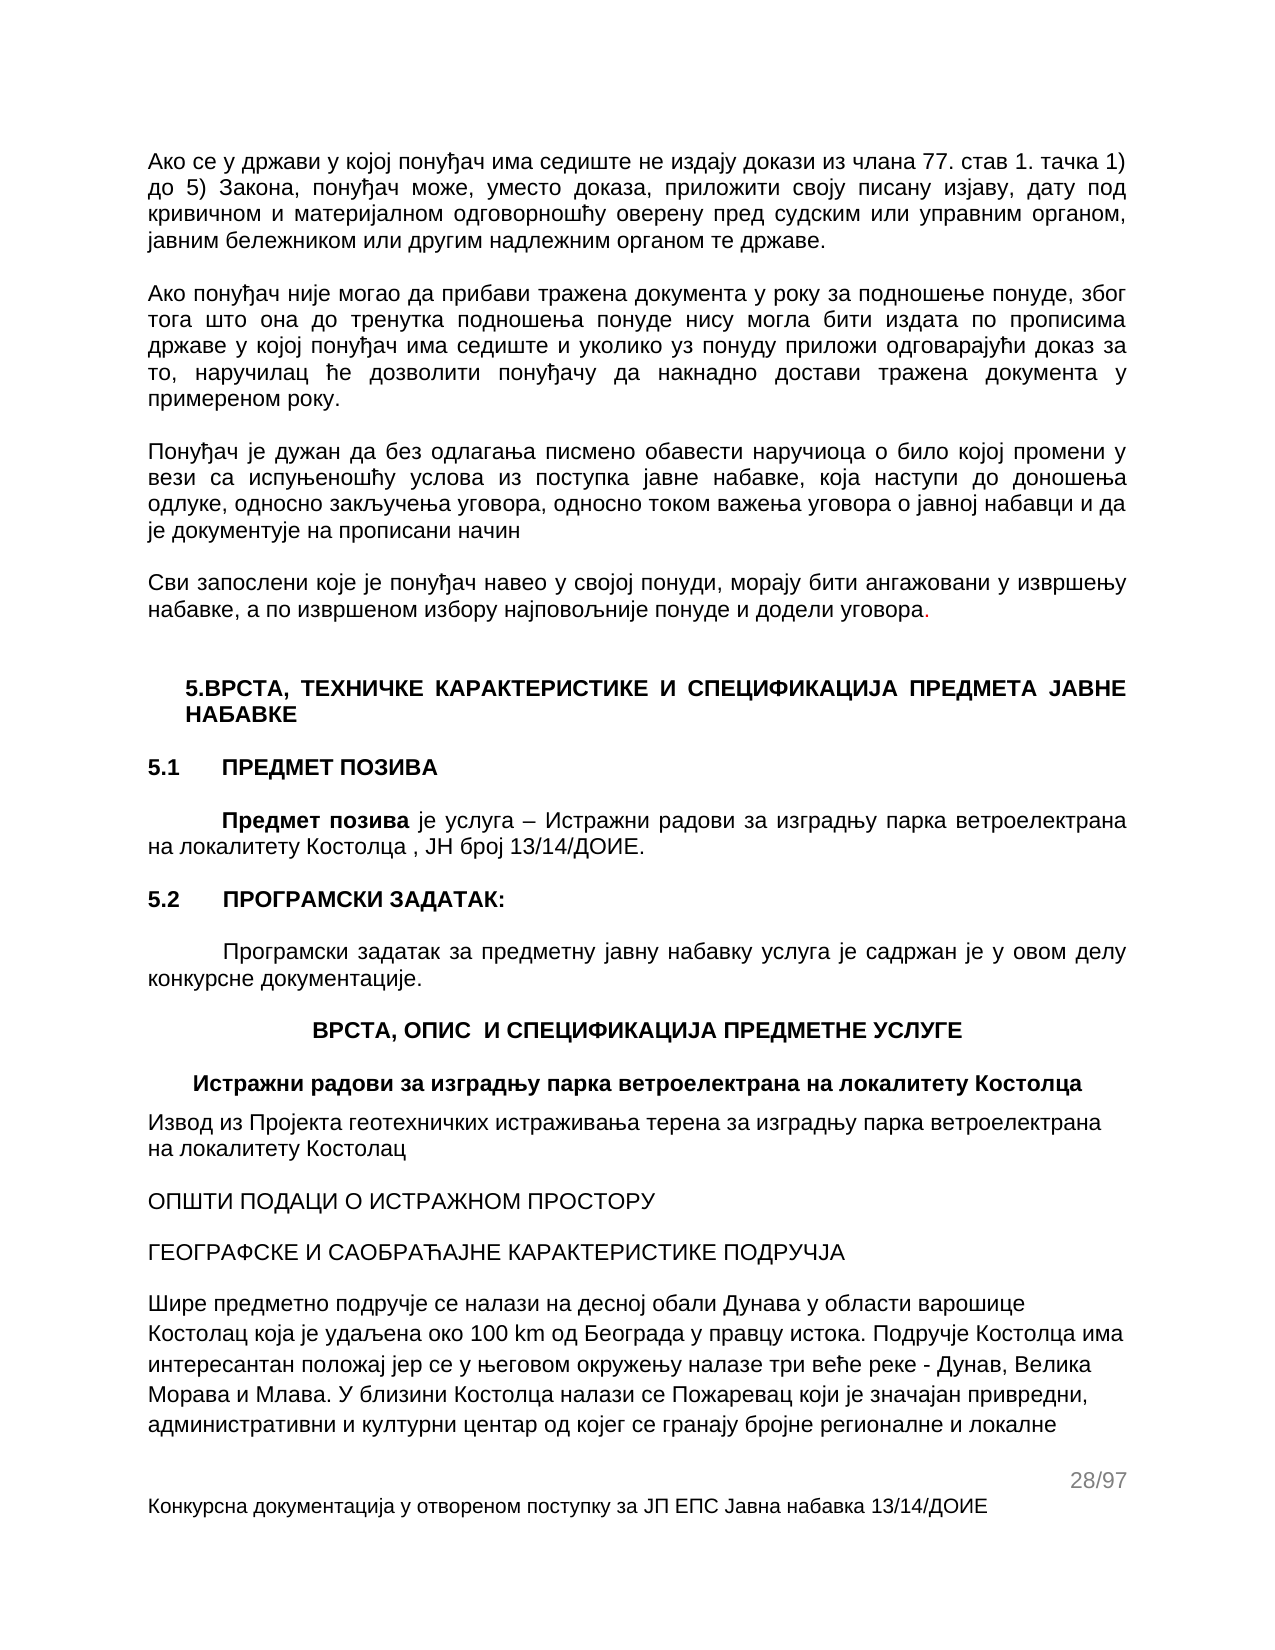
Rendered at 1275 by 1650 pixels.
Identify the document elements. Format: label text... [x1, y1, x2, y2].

text 5.2 ПРОГРАМСКИ ЗАДАТАК: [148, 886, 1127, 912]
text Извод из Пројекта геотехничких истраживања терена за изградњу парка ветроелектрана на локалитету Костолац [148, 1109, 1127, 1162]
subtitle 5.1 ПРЕДМЕТ ПОЗИВА [148, 754, 1127, 780]
subtitle 5.ВРСТА, ТЕХНИЧКЕ КАРАКТЕРИСТИКЕ И СПЕЦИФИКАЦИЈА ПРЕДМЕТА ЈАВНЕ НАБАВКЕ [185, 675, 1127, 727]
text ОПШТИ ПОДАЦИ О ИСТРАЖНОМ ПРОСТОРУ [148, 1188, 1127, 1214]
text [148, 1290, 1127, 1437]
text Програмски задатак за предметну јавну набавку услуга је садржан је у овом делу конкурсне документације. [148, 938, 1127, 991]
text Истражни радови за изградњу парка ветроелектрана на локалитету Костолца [148, 1070, 1127, 1096]
text Предмет позива је услугa – Истражни радови за изградњу парка ветроелектрана на локалитету Костолца , ЈН број 13/14/ДОИЕ. [148, 807, 1127, 859]
text ВРСТА, ОПИС И СПЕЦИФИКАЦИЈА ПРЕДМЕТНЕ УСЛУГЕ [148, 1017, 1127, 1044]
text Ако се у држави у којој понуђач има седиште не издају докази из члана 77. став 1. тачка 1) до 5) Закона, понуђач може, уместо доказа, приложити своју писану изјаву, дату под кривичном и материјалном одговорношћу оверену пред судским или управним органом, јавним бележником или другим надлежним органом те државе. [148, 148, 1127, 253]
text Ако понуђач није могао да прибави тражена документа у року за подношење понуде, због тога што она до тренутка подношења понуде нису могла бити издата по прописима државе у којој понуђач има седиште и уколико уз понуду приложи одговарајући доказ за то, наручилац ће дозволити понуђачу да накнадно достави тражена документа у примереном року. [148, 279, 1127, 411]
text Понуђач је дужан да без одлагања писмено обавести наручиоца о било којој промени у вези са испуњеношћу услова из поступка јавне набавке, која наступи до доношења одлуке, односно закључења уговора, односно током важења уговора о јавној набавци и да је документује на прописани начин [148, 438, 1127, 543]
text Сви запослени које је понуђач навео у својој понуди, морају бити ангажовани у извршењу набавке, а по извршеном избору најповољније понуде и додели уговора. [148, 569, 1127, 622]
text ГЕОГРАФСКЕ И САОБРАЋАЈНЕ КАРАКТЕРИСТИКЕ ПОДРУЧЈА [148, 1239, 1127, 1265]
